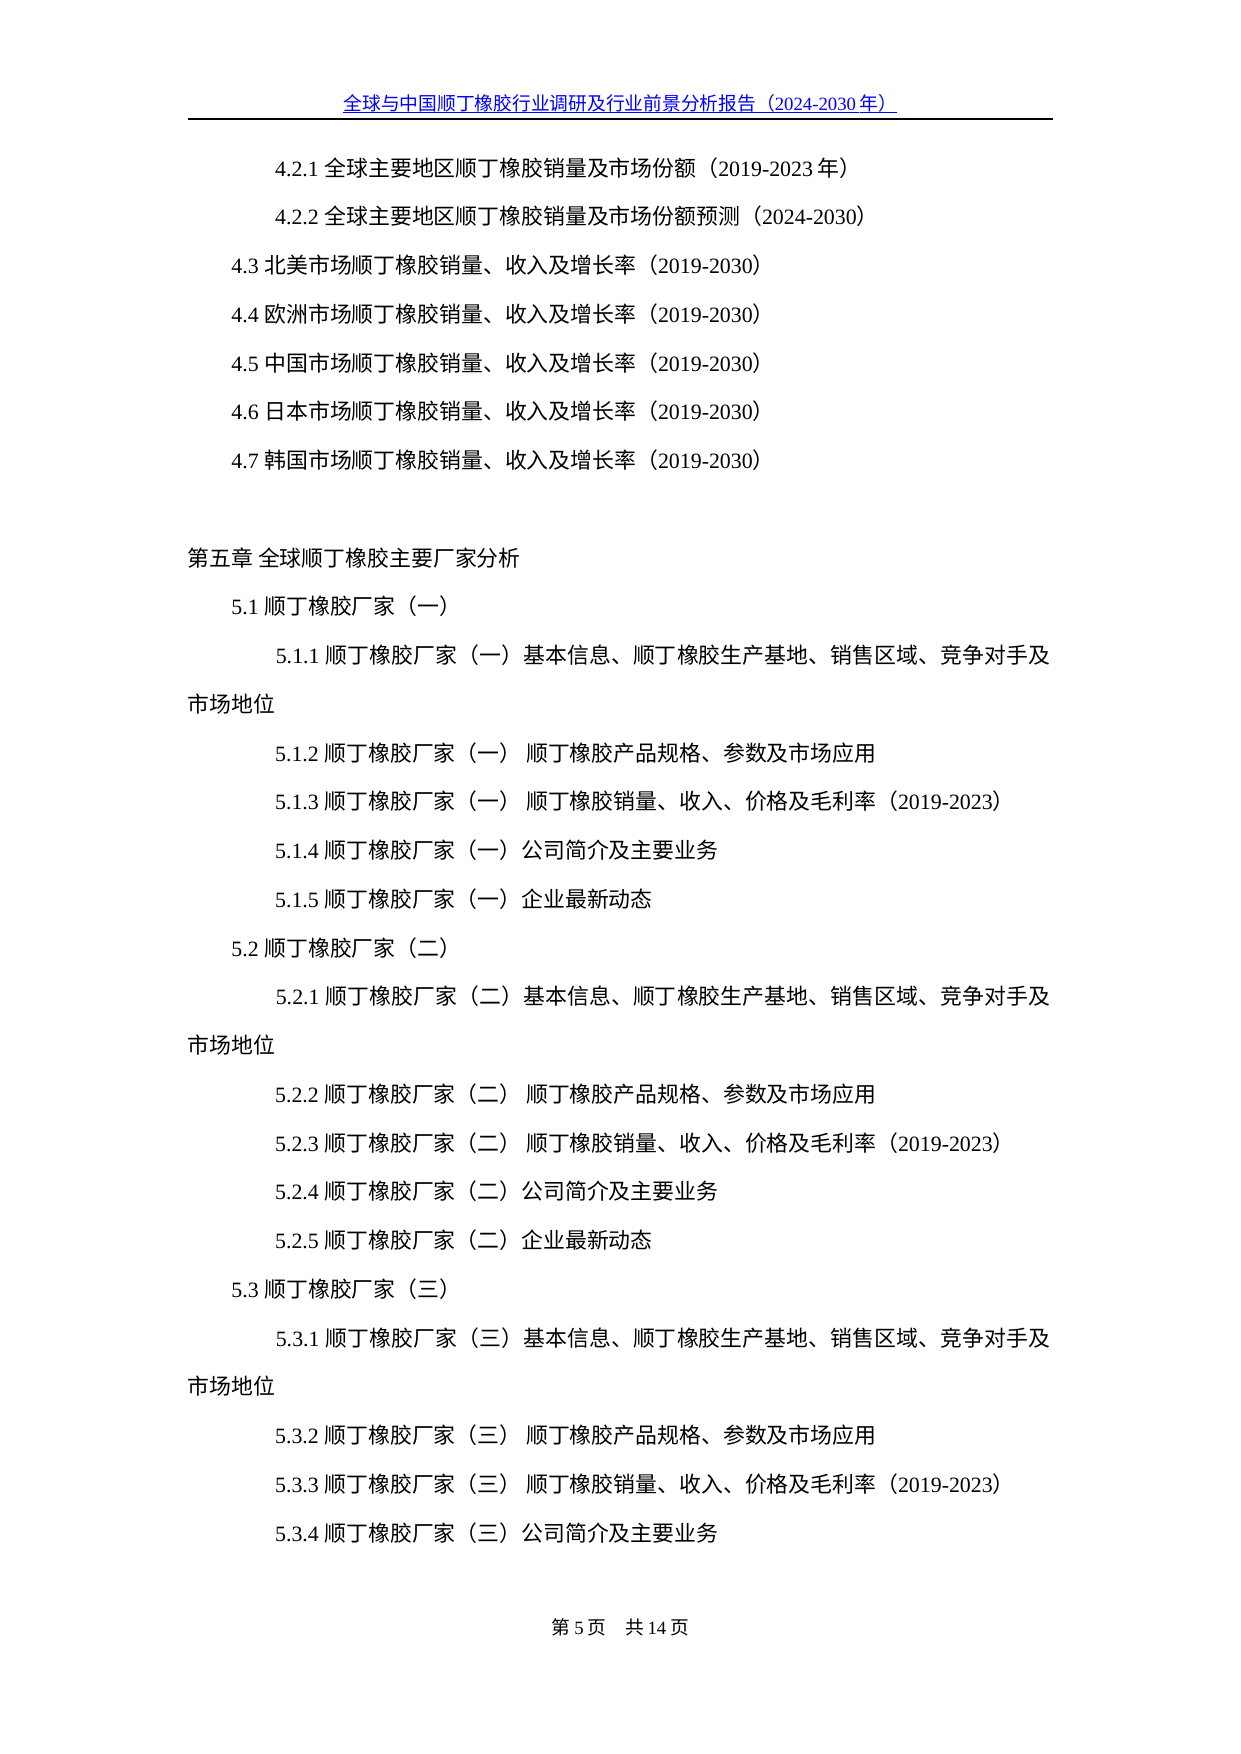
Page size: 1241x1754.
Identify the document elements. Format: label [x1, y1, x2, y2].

text [187, 150, 1053, 1548]
